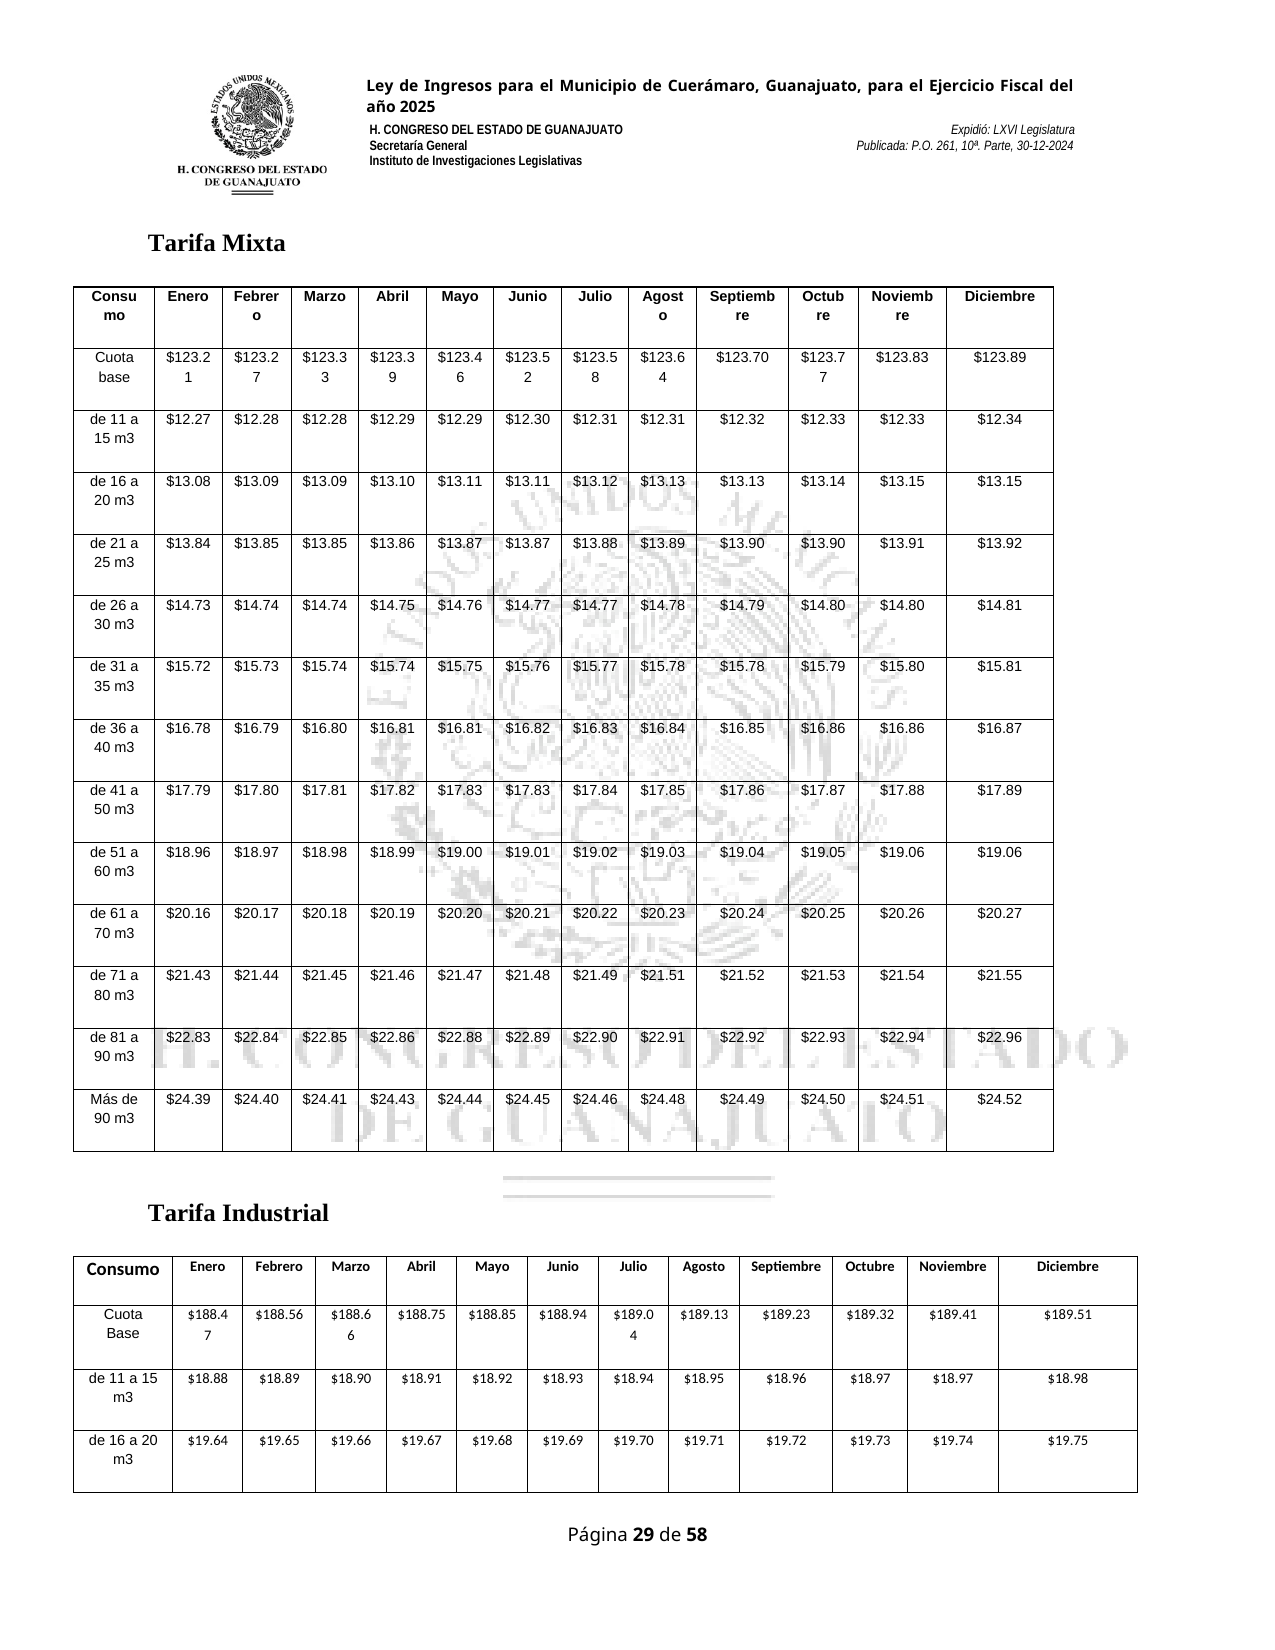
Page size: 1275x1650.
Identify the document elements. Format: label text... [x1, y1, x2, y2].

table_cell $17.82 [359, 782, 426, 842]
table_cell $16.81 [427, 720, 493, 781]
table_cell $12.33 [859, 411, 946, 472]
table_header Septiembre [740, 1257, 832, 1304]
table_cell $17.87 [789, 782, 858, 842]
table_cell $188.85 [457, 1306, 527, 1368]
table_cell $123.39 [359, 349, 426, 410]
table_header Mayo [427, 288, 493, 348]
table_header Enero [173, 1257, 242, 1304]
table_cell $21.43 [155, 967, 222, 1028]
table_cell $15.78 [629, 658, 696, 719]
table_header Diciembre [999, 1257, 1137, 1304]
table_header Julio [562, 288, 628, 348]
table_cell $12.29 [427, 411, 493, 472]
table_header Enero [155, 288, 222, 348]
table_header Abril [359, 288, 426, 348]
table_cell $16.85 [697, 720, 788, 781]
table_cell $19.05 [789, 843, 858, 904]
table_header Junio [494, 288, 561, 348]
table_cell $14.80 [789, 596, 858, 657]
table_cell $16.86 [789, 720, 858, 781]
table_cell $24.41 [292, 1090, 358, 1151]
table_cell $13.89 [629, 535, 696, 595]
table_cell $19.75 [999, 1431, 1137, 1492]
table_cell $12.31 [629, 411, 696, 472]
table_header Noviembre [859, 288, 946, 348]
table_cell $18.99 [359, 843, 426, 904]
table_cell $18.97 [908, 1370, 998, 1430]
table_header Consumo [74, 288, 154, 348]
table_cell $21.49 [562, 967, 628, 1028]
table_cell $13.87 [494, 535, 561, 595]
table_cell $17.86 [697, 782, 788, 842]
table_cell de 16 a 20 m3 [74, 1431, 172, 1492]
table_header Octubre [789, 288, 858, 348]
table_header Agosto [629, 288, 696, 348]
table_cell $21.53 [789, 967, 858, 1028]
table_cell $21.46 [359, 967, 426, 1028]
table_cell $19.02 [562, 843, 628, 904]
table_cell $18.93 [528, 1370, 598, 1430]
table_cell $188.66 [316, 1306, 386, 1368]
table_cell $16.87 [947, 720, 1053, 781]
table_cell $19.71 [669, 1431, 739, 1492]
table_cell $19.67 [387, 1431, 456, 1492]
table_cell $13.90 [697, 535, 788, 595]
table_cell $13.11 [427, 473, 493, 533]
table_cell $20.22 [562, 905, 628, 966]
table_cell de 61 a 70 m3 [74, 905, 154, 966]
table_cell $17.89 [947, 782, 1053, 842]
table_cell $189.32 [833, 1306, 907, 1368]
table_cell $16.86 [859, 720, 946, 781]
table_cell $13.13 [697, 473, 788, 533]
table_cell $13.84 [155, 535, 222, 595]
table_cell $20.23 [629, 905, 696, 966]
table_cell $15.72 [155, 658, 222, 719]
table_cell $16.81 [359, 720, 426, 781]
table_cell $14.80 [859, 596, 946, 657]
table_cell $22.88 [427, 1029, 493, 1089]
table_cell de 81 a 90 m3 [74, 1029, 154, 1089]
table_cell $13.09 [292, 473, 358, 533]
table_cell $24.46 [562, 1090, 628, 1151]
table_cell de 41 a 50 m3 [74, 782, 154, 842]
table_cell $22.84 [223, 1029, 291, 1089]
table_cell $19.74 [908, 1431, 998, 1492]
table_cell $15.74 [292, 658, 358, 719]
table_header Noviembre [908, 1257, 998, 1304]
table_cell $13.08 [155, 473, 222, 533]
table_cell $188.47 [173, 1306, 242, 1368]
table_cell $22.96 [947, 1029, 1053, 1089]
table_cell $22.85 [292, 1029, 358, 1089]
table_cell $24.39 [155, 1090, 222, 1151]
table_cell $20.27 [947, 905, 1053, 966]
table_cell $12.31 [562, 411, 628, 472]
table_cell $15.74 [359, 658, 426, 719]
table_cell $13.92 [947, 535, 1053, 595]
table_cell $24.51 [859, 1090, 946, 1151]
table_cell $14.76 [427, 596, 493, 657]
table_header Marzo [316, 1257, 386, 1304]
table_cell $15.73 [223, 658, 291, 719]
table_cell $21.55 [947, 967, 1053, 1028]
table_cell $13.10 [359, 473, 426, 533]
table_cell $24.50 [789, 1090, 858, 1151]
table_cell de 26 a 30 m3 [74, 596, 154, 657]
table_cell $14.75 [359, 596, 426, 657]
table_cell $189.51 [999, 1306, 1137, 1368]
table_header Septiembre [697, 288, 788, 348]
table_cell $21.45 [292, 967, 358, 1028]
table_cell $123.58 [562, 349, 628, 410]
table_cell $22.92 [697, 1029, 788, 1089]
table_cell $24.40 [223, 1090, 291, 1151]
table_cell $19.04 [697, 843, 788, 904]
table_cell $21.48 [494, 967, 561, 1028]
table_cell de 16 a 20 m3 [74, 473, 154, 533]
table_cell $12.34 [947, 411, 1053, 472]
table_cell $20.25 [789, 905, 858, 966]
table_cell $20.26 [859, 905, 946, 966]
table_cell $12.27 [155, 411, 222, 472]
table_header Octubre [833, 1257, 907, 1304]
table_cell $22.90 [562, 1029, 628, 1089]
table_cell $21.52 [697, 967, 788, 1028]
table_cell $18.88 [173, 1370, 242, 1430]
table_cell $21.51 [629, 967, 696, 1028]
table_cell $18.94 [599, 1370, 668, 1430]
table_cell $20.19 [359, 905, 426, 966]
table_cell $24.45 [494, 1090, 561, 1151]
table_cell $18.89 [243, 1370, 315, 1430]
table_cell $20.18 [292, 905, 358, 966]
table_cell $20.16 [155, 905, 222, 966]
table_cell $16.83 [562, 720, 628, 781]
table_cell $15.75 [427, 658, 493, 719]
table_cell $20.17 [223, 905, 291, 966]
table_cell $22.93 [789, 1029, 858, 1089]
table_cell de 31 a 35 m3 [74, 658, 154, 719]
table_cell $13.90 [789, 535, 858, 595]
table_cell $14.78 [629, 596, 696, 657]
table_cell $21.47 [427, 967, 493, 1028]
table_cell $17.85 [629, 782, 696, 842]
table_cell $123.33 [292, 349, 358, 410]
table_cell $18.95 [669, 1370, 739, 1430]
table_cell $189.23 [740, 1306, 832, 1368]
table_cell $15.76 [494, 658, 561, 719]
table_cell $123.89 [947, 349, 1053, 410]
table_cell $13.91 [859, 535, 946, 595]
table_cell $14.77 [494, 596, 561, 657]
table_cell $189.13 [669, 1306, 739, 1368]
picture [177, 75, 327, 201]
table_cell $17.80 [223, 782, 291, 842]
table_cell $19.03 [629, 843, 696, 904]
table_cell $17.81 [292, 782, 358, 842]
table_cell Cuota base [74, 349, 154, 410]
table_cell $13.14 [789, 473, 858, 533]
table_cell $19.65 [243, 1431, 315, 1492]
table_cell $19.64 [173, 1431, 242, 1492]
table_cell $16.79 [223, 720, 291, 781]
text Tarifa Industrial [148, 1181, 1127, 1227]
table_cell $13.15 [947, 473, 1053, 533]
table_cell Cuota Base [74, 1306, 172, 1368]
table_cell $15.77 [562, 658, 628, 719]
table_cell $19.69 [528, 1431, 598, 1492]
table_header Febrero [243, 1257, 315, 1304]
table_cell $189.04 [599, 1306, 668, 1368]
table_header Consumo [74, 1257, 172, 1304]
table_cell de 11 a 15 m3 [74, 1370, 172, 1430]
table_cell $18.96 [740, 1370, 832, 1430]
table_cell $188.75 [387, 1306, 456, 1368]
table_cell $17.83 [494, 782, 561, 842]
table_header Abril [387, 1257, 456, 1304]
table_cell $14.74 [223, 596, 291, 657]
table_cell $18.97 [833, 1370, 907, 1430]
table_cell $19.70 [599, 1431, 668, 1492]
table_cell Más de 90 m3 [74, 1090, 154, 1151]
table_cell $14.81 [947, 596, 1053, 657]
table_cell $12.30 [494, 411, 561, 472]
table_cell $19.00 [427, 843, 493, 904]
table_cell $14.77 [562, 596, 628, 657]
table_cell $16.80 [292, 720, 358, 781]
table_cell $22.89 [494, 1029, 561, 1089]
table_cell $18.98 [999, 1370, 1137, 1430]
table_cell $13.87 [427, 535, 493, 595]
table_header Diciembre [947, 288, 1053, 348]
table_cell $20.21 [494, 905, 561, 966]
table_cell $24.43 [359, 1090, 426, 1151]
table_cell $24.48 [629, 1090, 696, 1151]
table_cell $20.20 [427, 905, 493, 966]
table_cell $21.54 [859, 967, 946, 1028]
table_cell $17.88 [859, 782, 946, 842]
table_cell $15.79 [789, 658, 858, 719]
table_header Junio [528, 1257, 598, 1304]
table_cell $14.73 [155, 596, 222, 657]
table_cell $16.78 [155, 720, 222, 781]
table_cell $18.90 [316, 1370, 386, 1430]
table_cell $18.92 [457, 1370, 527, 1430]
table_cell $13.15 [859, 473, 946, 533]
table_cell $13.13 [629, 473, 696, 533]
table_cell $14.79 [697, 596, 788, 657]
table_cell $13.11 [494, 473, 561, 533]
table_cell $123.77 [789, 349, 858, 410]
table_cell $18.97 [223, 843, 291, 904]
table_cell $15.80 [859, 658, 946, 719]
table_cell $24.44 [427, 1090, 493, 1151]
table_cell $13.12 [562, 473, 628, 533]
table_cell $123.52 [494, 349, 561, 410]
table_cell $13.09 [223, 473, 291, 533]
table_cell $123.64 [629, 349, 696, 410]
table_cell $12.28 [292, 411, 358, 472]
table_cell $13.85 [223, 535, 291, 595]
table_cell de 11 a 15 m3 [74, 411, 154, 472]
table_header Agosto [669, 1257, 739, 1304]
table_cell de 36 a 40 m3 [74, 720, 154, 781]
table_cell $19.01 [494, 843, 561, 904]
table_cell $12.33 [789, 411, 858, 472]
table_cell $18.98 [292, 843, 358, 904]
table_cell $15.81 [947, 658, 1053, 719]
table_cell $12.29 [359, 411, 426, 472]
table_cell $16.84 [629, 720, 696, 781]
table_cell $12.28 [223, 411, 291, 472]
table_cell $19.66 [316, 1431, 386, 1492]
table_cell $18.91 [387, 1370, 456, 1430]
table_cell de 51 a 60 m3 [74, 843, 154, 904]
table_cell $19.06 [859, 843, 946, 904]
table_cell $13.86 [359, 535, 426, 595]
table_cell $19.72 [740, 1431, 832, 1492]
table_cell $12.32 [697, 411, 788, 472]
table_cell $14.74 [292, 596, 358, 657]
table_cell $13.88 [562, 535, 628, 595]
table_cell $123.83 [859, 349, 946, 410]
table_cell de 71 a 80 m3 [74, 967, 154, 1028]
table_header Febrero [223, 288, 291, 348]
table_cell $17.83 [427, 782, 493, 842]
table_cell $22.86 [359, 1029, 426, 1089]
text Tarifa Mixta [148, 212, 1127, 257]
table_header Mayo [457, 1257, 527, 1304]
table_cell $123.46 [427, 349, 493, 410]
table_cell $24.52 [947, 1090, 1053, 1151]
table_cell $24.49 [697, 1090, 788, 1151]
table_cell $19.06 [947, 843, 1053, 904]
table_cell $22.94 [859, 1029, 946, 1089]
table_cell $188.56 [243, 1306, 315, 1368]
table_cell $15.78 [697, 658, 788, 719]
table_cell $21.44 [223, 967, 291, 1028]
table_header Marzo [292, 288, 358, 348]
table_cell $16.82 [494, 720, 561, 781]
table_cell $19.73 [833, 1431, 907, 1492]
table_cell $123.70 [697, 349, 788, 410]
table_cell $123.21 [155, 349, 222, 410]
table_cell $20.24 [697, 905, 788, 966]
table_cell $18.96 [155, 843, 222, 904]
table_cell $188.94 [528, 1306, 598, 1368]
table_cell $17.84 [562, 782, 628, 842]
table_cell $189.41 [908, 1306, 998, 1368]
table_cell $123.27 [223, 349, 291, 410]
table_cell $19.68 [457, 1431, 527, 1492]
table_header Julio [599, 1257, 668, 1304]
table_cell $13.85 [292, 535, 358, 595]
table_cell $22.83 [155, 1029, 222, 1089]
table_cell $22.91 [629, 1029, 696, 1089]
table_cell de 21 a 25 m3 [74, 535, 154, 595]
table_cell $17.79 [155, 782, 222, 842]
